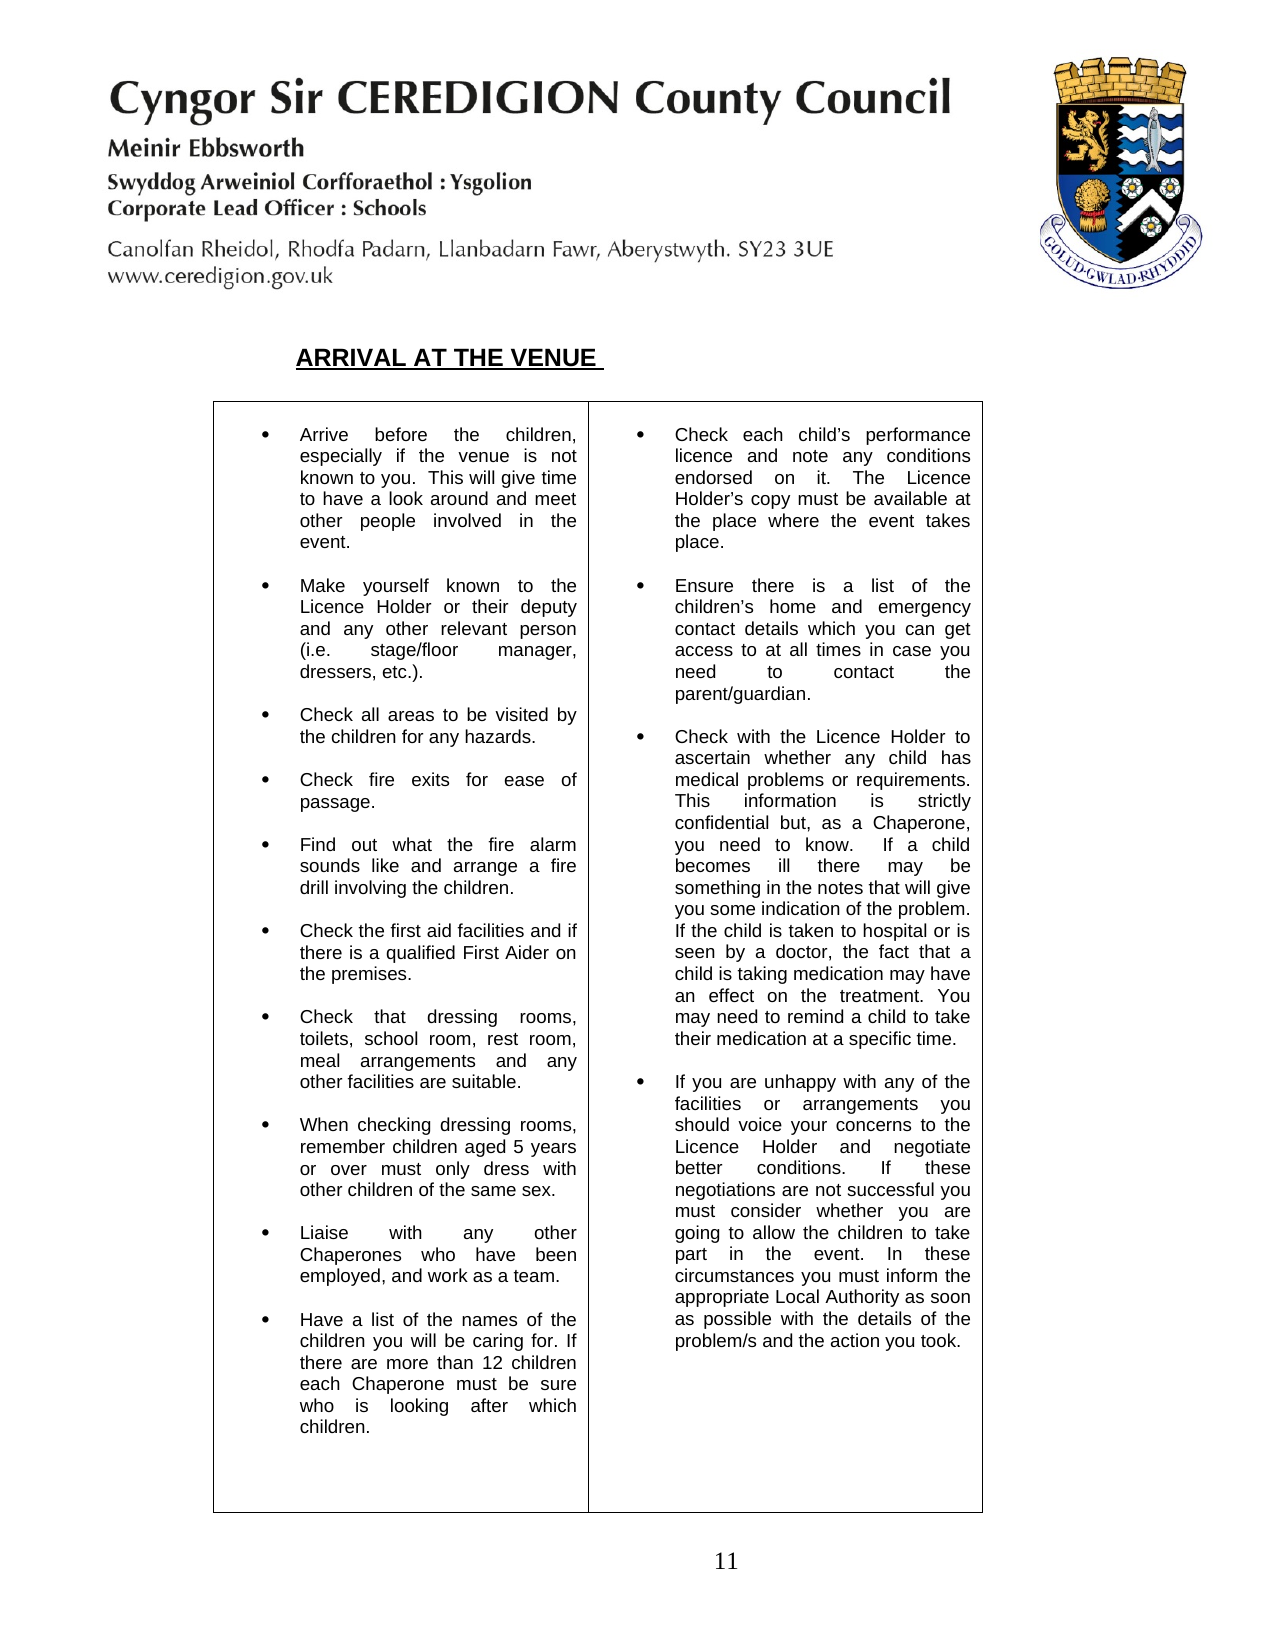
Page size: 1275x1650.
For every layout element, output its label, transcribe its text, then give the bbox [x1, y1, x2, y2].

picture [27, 0, 1275, 315]
table_header Check each child’s performance licence and note any conditions endorsed on it. The Licence Holder’s copy must be available at the place where the event takes place. Ensure there is a list of the children’s home and emergency contact details which you can get access to at all times in case you need to contact the parent/guardian. Check with the Licence Holder to ascertain whether any child has medical problems or requirements. This information is strictly confidential but, as a Chaperone, you need to know. If a child becomes ill there may be something in the notes that will give you some indication of the problem. If the child is taken to hospital or is seen by a doctor, the fact that a child is taking medication may have an effect on the treatment. You may need to remind a child to take their medication at a specific time. If you are unhappy with any of the facilities or arrangements you should voice your concerns to the Licence Holder and negotiate better conditions. If these negotiations are not successful you must consider whether you are going to allow the children to take part in the event. In these circumstances you must inform the appropriate Local Authority as soon as possible with the details of the problem/s and the action you took. [589, 402, 982, 1512]
table_header Arrive before the children, especially if the venue is not known to you. This will give time to have a look around and meet other people involved in the event. Make yourself known to the Licence Holder or their deputy and any other relevant person (i.e. stage/floor manager, dressers, etc.). Check all areas to be visited by the children for any hazards. Check fire exits for ease of passage. Find out what the fire alarm sounds like and arrange a fire drill involving the children. Check the first aid facilities and if there is a qualified First Aider on the premises. Check that dressing rooms, toilets, school room, rest room, meal arrangements and any other facilities are suitable. When checking dressing rooms, remember children aged 5 years or over must only dress with other children of the same sex. Liaise with any other Chaperones who have been employed, and work as a team. Have a list of the names of the children you will be caring for. If there are more than 12 children each Chaperone must be sure who is looking after which children. [214, 402, 588, 1512]
text ARRIVAL AT THE VENUE [295, 343, 1157, 372]
